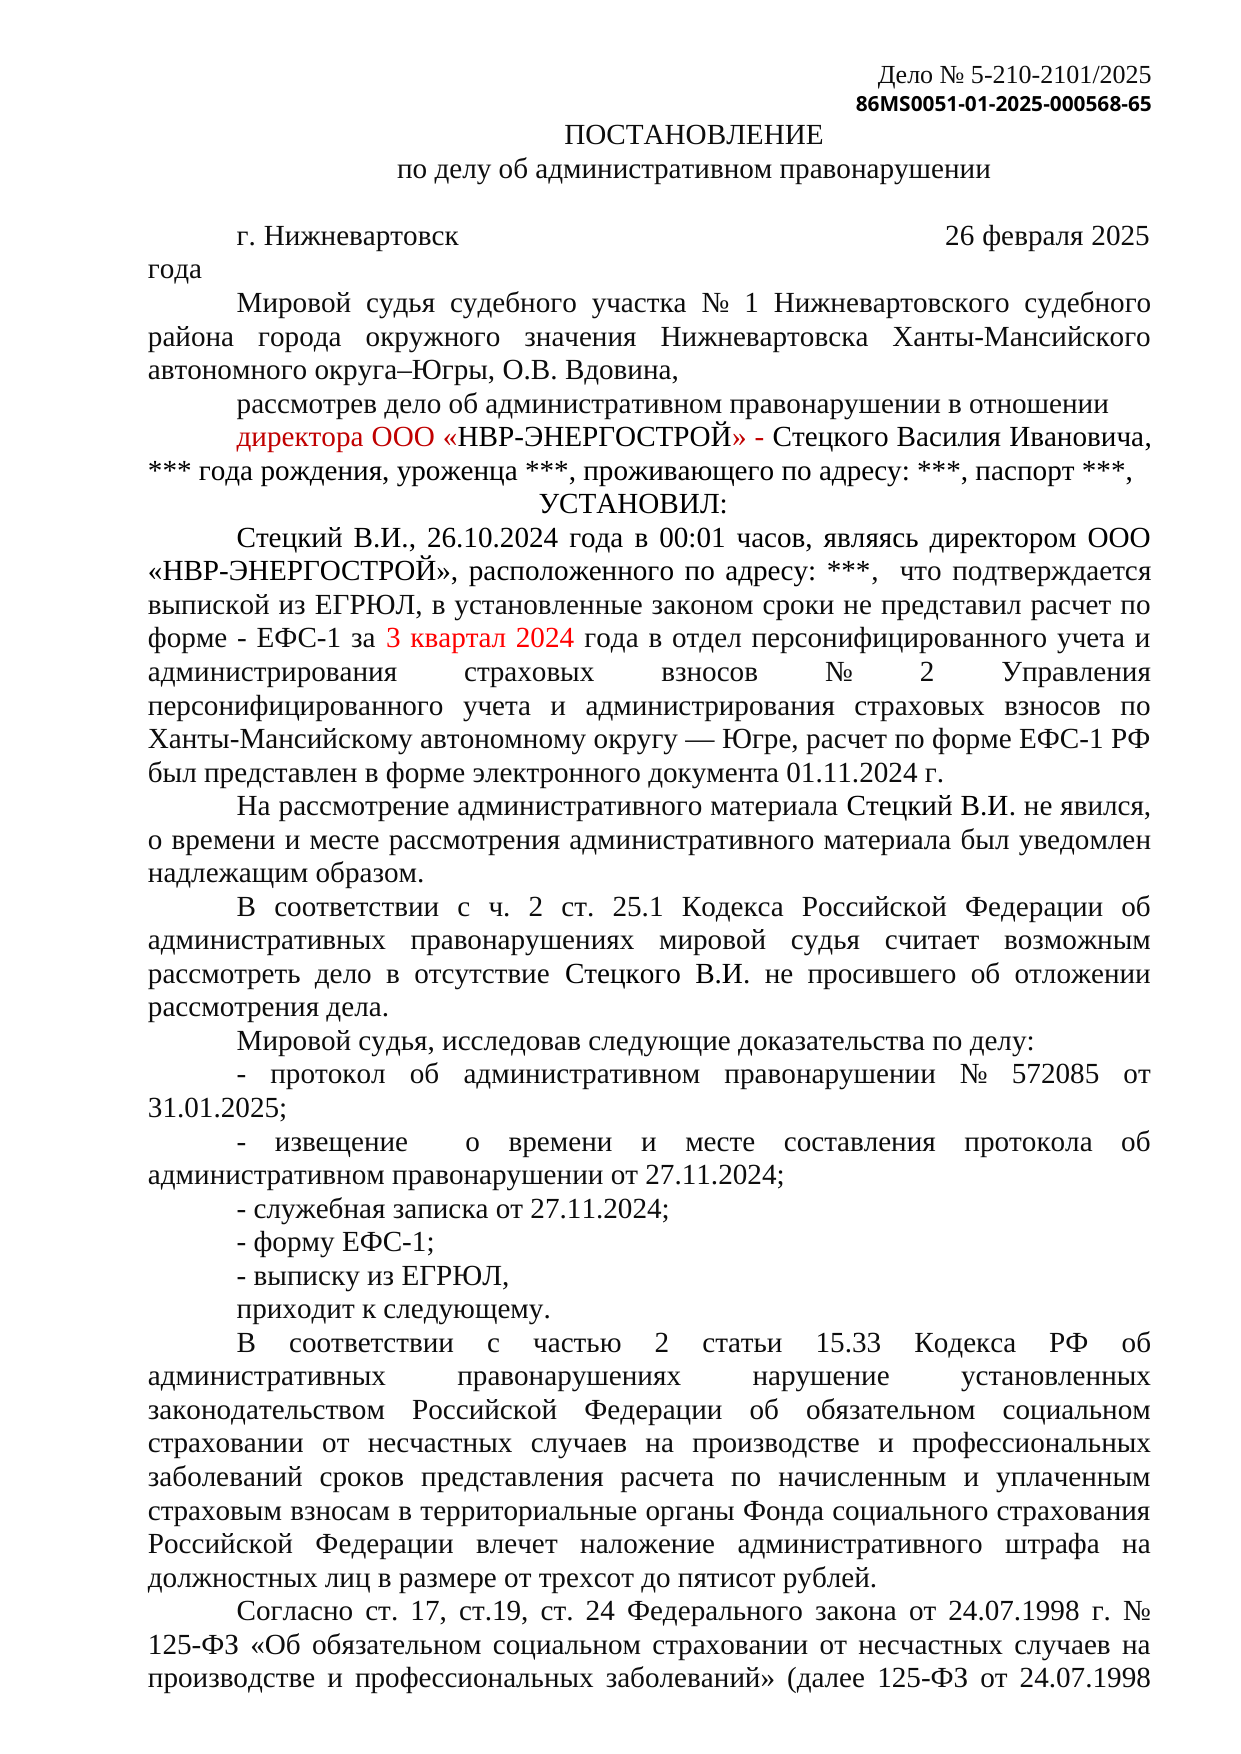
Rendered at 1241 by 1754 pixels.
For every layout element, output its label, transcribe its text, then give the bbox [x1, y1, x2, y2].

text рассмотрев дело об административном правонарушении в отношении [148, 386, 1152, 419]
text 86MS0051-01-2025-000568-65 [148, 89, 1152, 117]
text Дело № 5-210-2101/2025 [148, 59, 1152, 89]
text приходит к следующему. [148, 1291, 1152, 1325]
title по делу об административном правонарушении [148, 151, 1152, 184]
text - выписку из ЕГРЮЛ, [148, 1258, 1152, 1291]
text Мировой судья, исследовав следующие доказательства по делу: [148, 1023, 1152, 1057]
text В соответствии с частью 2 статьи 15.33 Кодекса РФ об административных правонарушениях нарушение установленных законодательством Российской Федерации об обязательном социальном страховании от несчастных случаев на производстве и профессиональных заболеваний сроков представления расчета по начисленным и уплаченным страховым взносам в территориальные органы Фонда социального страхования Российской Федерации влечет наложение административного штрафа на должностных лиц в размере от трехсот до пятисот рублей. [148, 1325, 1152, 1593]
text УСТАНОВИЛ: [148, 486, 1152, 520]
text Стецкий В.И., 26.10.2024 года в 00:01 часов, являясь директором ООО «НВР-ЭНЕРГОСТРОЙ», расположенного по адресу: ***, что подтверждается выпиской из ЕГРЮЛ, в установленные законом сроки не представил расчет по форме - ЕФС-1 за 3 квартал 2024 года в отдел персонифицированного учета и администрирования страховых взносов № 2 Управления персонифицированного учета и администрирования страховых взносов по Ханты-Мансийскому автономному округу — Югре, расчет по форме ЕФС-1 РФ был представлен в форме электронного документа 01.11.2024 г. [148, 520, 1152, 788]
text г. Нижневартовск 26 февраля 2025 года [148, 218, 1152, 285]
text - извещение о времени и месте составления протокола об административном правонарушении от 27.11.2024; [148, 1124, 1152, 1191]
text В соответствии с ч. 2 ст. 25.1 Кодекса Российской Федерации об административных правонарушениях мировой судья считает возможным рассмотреть дело в отсутствие Стецкого В.И. не просившего об отложении рассмотрения дела. [148, 889, 1152, 1023]
text - форму ЕФС-1; [148, 1224, 1152, 1258]
text - служебная записка от 27.11.2024; [148, 1191, 1152, 1224]
text - протокол об административном правонарушении № 572085 от 31.01.2025; [148, 1057, 1152, 1124]
text Мировой судья судебного участка № 1 Нижневартовского судебного района города окружного значения Нижневартовска Ханты-Мансийского автономного округа–Югры, О.В. Вдовина, [148, 285, 1152, 386]
text директора ООО «НВР-ЭНЕРГОСТРОЙ» - Стецкого Василия Ивановича, *** года рождения, уроженца ***, проживающего по адресу: ***, паспорт ***, [148, 419, 1152, 486]
text ПОСТАНОВЛЕНИЕ [148, 117, 1152, 151]
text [148, 1593, 1152, 1694]
text На рассмотрение административного материала Стецкий В.И. не явился, о времени и месте рассмотрения административного материала был уведомлен надлежащим образом. [148, 788, 1152, 889]
